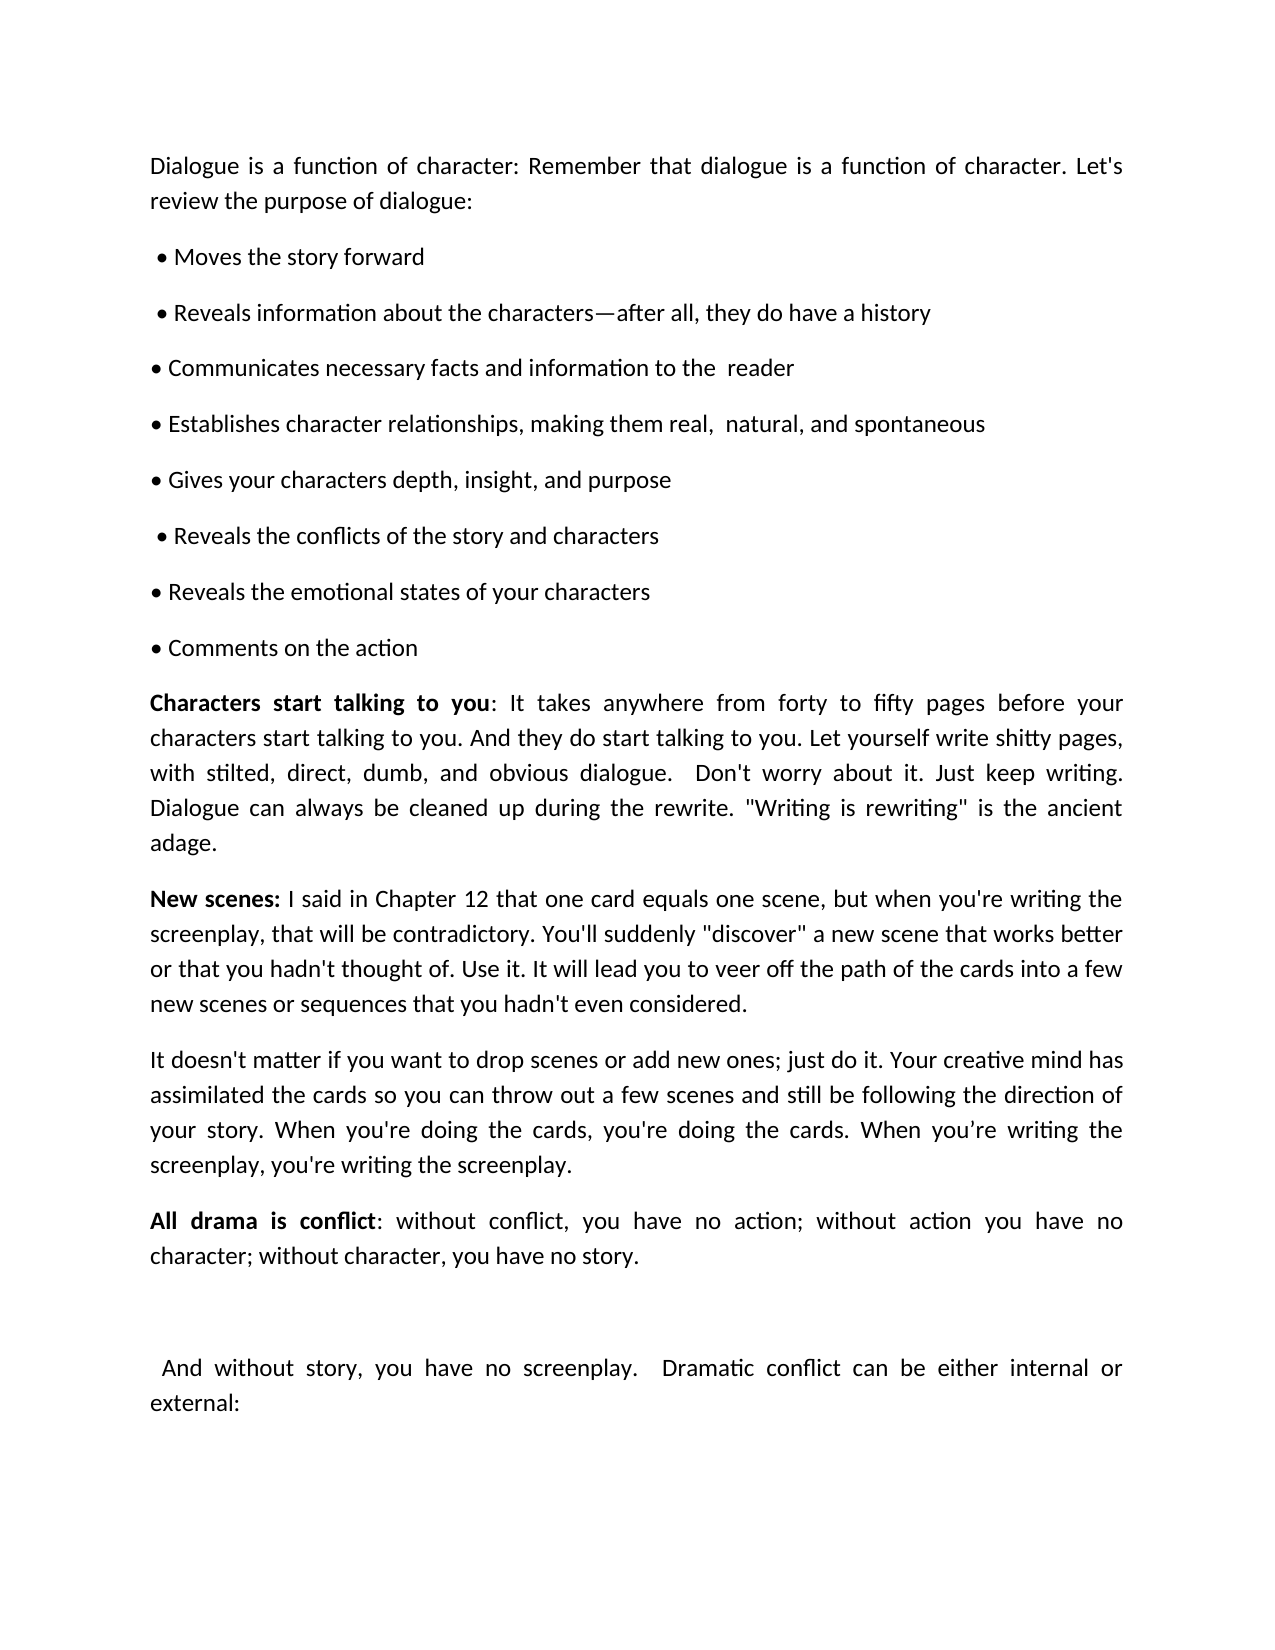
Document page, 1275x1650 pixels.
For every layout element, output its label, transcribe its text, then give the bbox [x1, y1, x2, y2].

text And without story, you have no screenplay. Dramatic conflict can be either internal or external: [150, 1352, 1125, 1417]
text It doesn't matter if you want to drop scenes or add new ones; just do it. Your creative mind has assimilated the cards so you can throw out a few scenes and still be following the direction of your story. When you're doing the cards, you're doing the cards. When you’re writing the screenplay, you're writing the screenplay. [150, 1044, 1125, 1180]
text • Comments on the action [150, 632, 1125, 662]
text • Gives your characters depth, insight, and purpose [150, 464, 1125, 495]
text • Reveals the emotional states of your characters [150, 576, 1125, 606]
text All drama is conflict: without conflict, you have no action; without action you have no character; without character, you have no story. [150, 1205, 1125, 1271]
text • Communicates necessary facts and information to the reader [150, 352, 1125, 383]
text • Moves the story forward [150, 241, 1125, 271]
text Characters start talking to you: It takes anywhere from forty to fifty pages before your characters start talking to you. And they do start talking to you. Let yourself write shitty pages, with stilted, direct, dumb, and obvious dialogue. Don't worry about it. Just keep writing. Dialogue can always be cleaned up during the rewrite. "Writing is rewriting" is the ancient adage. [150, 687, 1125, 858]
text • Reveals information about the characters—after all, they do have a history [150, 297, 1125, 327]
text New scenes: I said in Chapter 12 that one card equals one scene, but when you're writing the screenplay, that will be contradictory. You'll suddenly "discover" a new scene that works better or that you hadn't thought of. Use it. It will lead you to veer off the path of the cards into a few new scenes or sequences that you hadn't even considered. [150, 883, 1125, 1019]
text Dialogue is a function of character: Remember that dialogue is a function of character. Let's review the purpose of dialogue: [150, 150, 1125, 216]
text • Establishes character relationships, making them real, natural, and spontaneous [150, 408, 1125, 439]
text • Reveals the conflicts of the story and characters [150, 520, 1125, 551]
